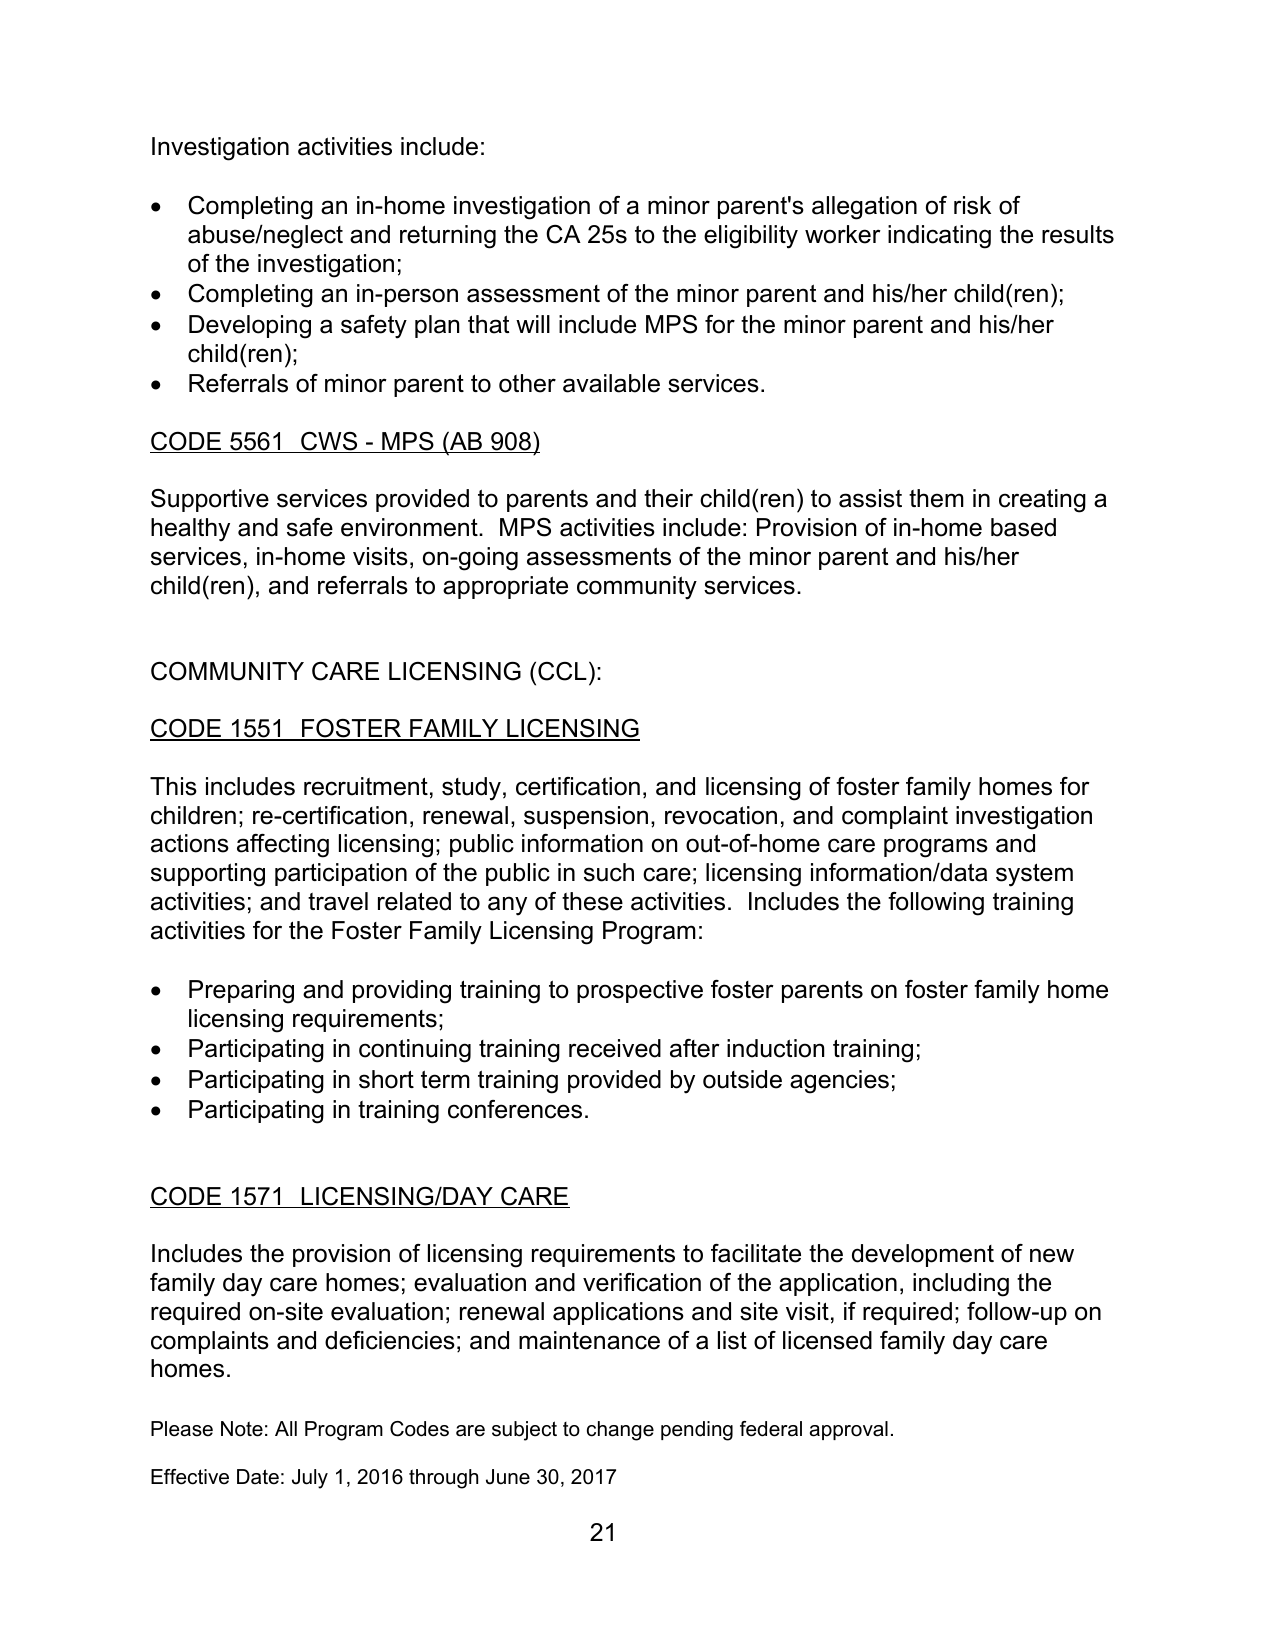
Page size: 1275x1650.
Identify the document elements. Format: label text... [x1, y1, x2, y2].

text Supportive services provided to parents and their child(ren) to assist them in creating a healthy and safe environment. MPS activities include: Provision of in-home based services, in-home visits, on-going assessments of the minor parent and his/her child(ren), and referrals to appropriate community services. [150, 484, 1125, 599]
text This includes recruitment, study, certification, and licensing of foster family homes for children; re-certification, renewal, suspension, revocation, and complaint investigation actions affecting licensing; public information on out-of-home care programs and supporting participation of the public in such care; licensing information/data system activities; and travel related to any of these activities. Includes the following training activities for the Foster Family Licensing Program: [150, 772, 1125, 944]
list Preparing and providing training to prospective foster parents on foster family home licensing requirements; [150, 973, 1125, 1033]
list Developing a safety plan that will include MPS for the minor parent and his/her child(ren); [150, 308, 1125, 368]
text Investigation activities include: [150, 132, 1125, 161]
list Completing an in-person assessment of the minor parent and his/her child(ren); [150, 278, 1125, 308]
subtitle CODE 1551 FOSTER FAMILY LICENSING [150, 714, 1125, 743]
list Participating in continuing training received after induction training; [150, 1033, 1125, 1063]
subtitle CODE 1571 LICENSING/DAY CARE [150, 1182, 1125, 1211]
text COMMUNITY CARE LICENSING (CCL): [150, 657, 1125, 686]
subtitle CODE 5561 CWS - MPS (AB 908) [150, 427, 1125, 456]
text Includes the provision of licensing requirements to facilitate the development of new family day care homes; evaluation and verification of the application, including the required on-site evaluation; renewal applications and site visit, if required; follow-up on complaints and deficiencies; and maintenance of a list of licensed family day care homes. [150, 1239, 1125, 1383]
list Completing an in-home investigation of a minor parent's allegation of risk of abuse/neglect and returning the CA 25s to the eligibility worker indicating the results of the investigation; [150, 189, 1125, 278]
list Participating in short term training provided by outside agencies; [150, 1063, 1125, 1094]
list Participating in training conferences. [150, 1094, 1125, 1124]
list Referrals of minor parent to other available services. [150, 368, 1125, 398]
